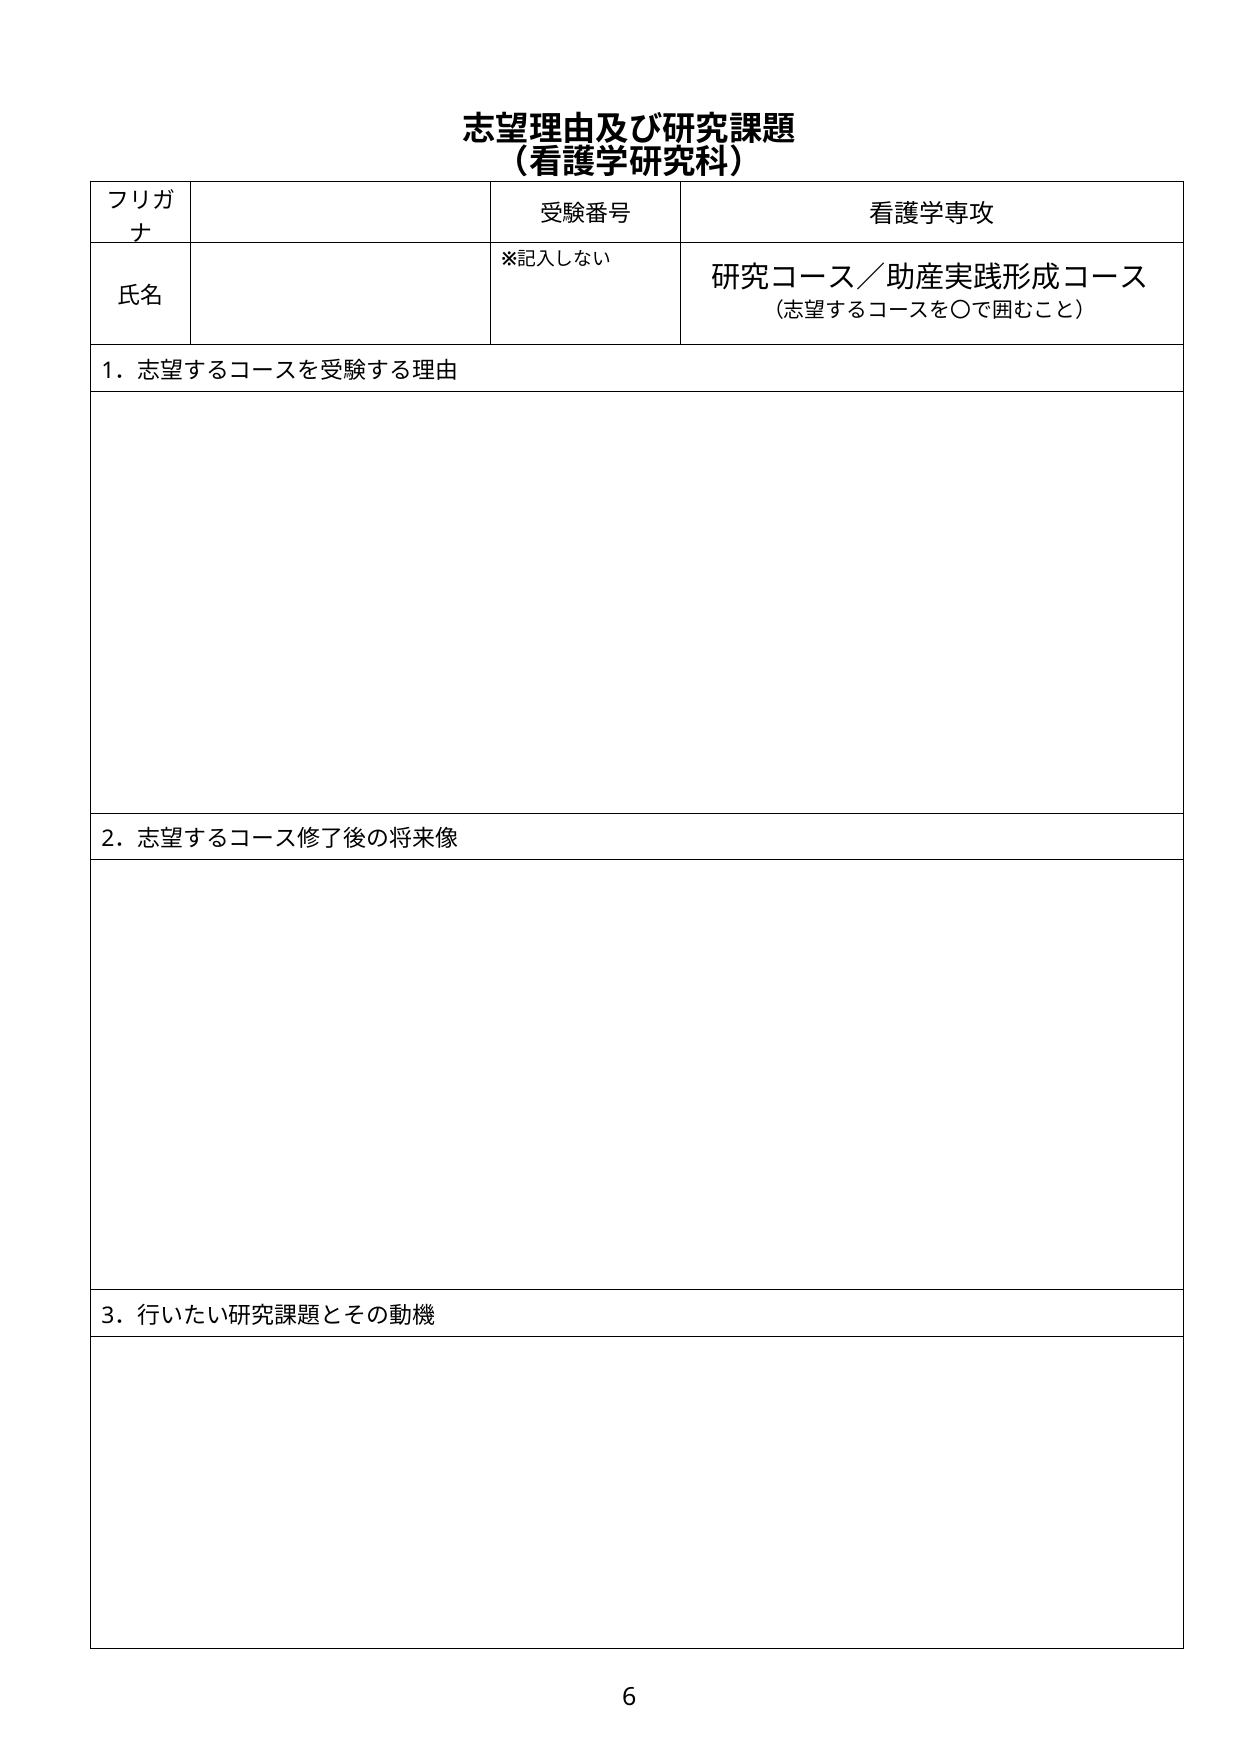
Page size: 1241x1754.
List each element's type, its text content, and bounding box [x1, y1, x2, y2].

table_cell ※記入しない [491, 243, 680, 344]
text 志望理由及び研究課題 [65, 114, 1193, 147]
text （看護学研究科） [65, 147, 1193, 181]
table_header 受験番号 [491, 182, 680, 242]
table_cell [191, 243, 490, 344]
table_cell 2．志望するコース修了後の将来像 [91, 814, 1183, 859]
table_cell [91, 860, 1183, 1289]
table_header [191, 182, 490, 242]
table_cell [91, 1337, 1183, 1648]
table_cell 1．志望するコースを受験する理由 [91, 345, 1183, 391]
table_header 看護学専攻 [681, 182, 1183, 242]
table_cell 研究コース／助産実践形成コース （志望するコースを〇で囲むこと） [681, 243, 1183, 344]
table_cell 氏名 [91, 243, 190, 344]
table_cell [91, 392, 1183, 813]
table_cell 3．行いたい研究課題とその動機 [91, 1290, 1183, 1336]
table_header フリガナ [91, 182, 190, 242]
